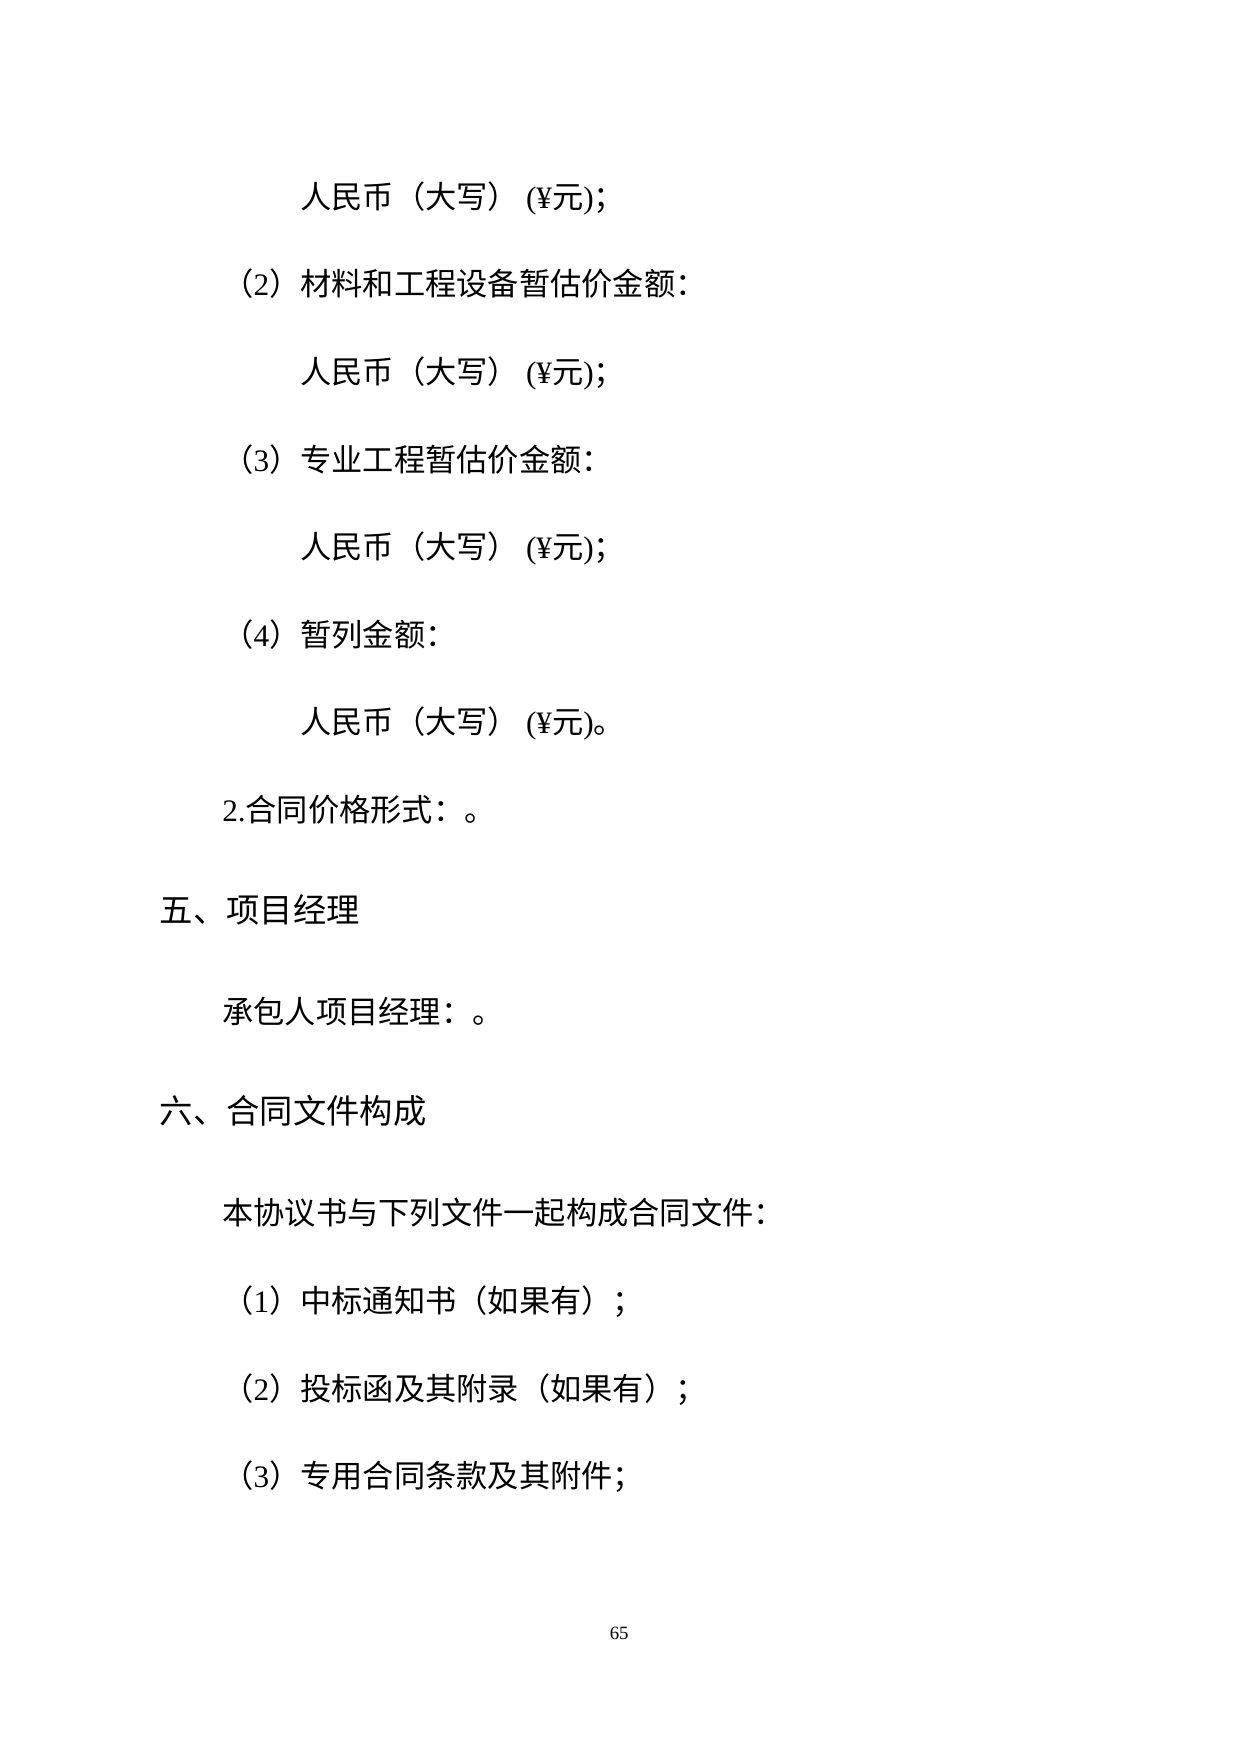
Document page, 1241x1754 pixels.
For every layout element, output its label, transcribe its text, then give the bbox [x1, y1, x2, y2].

text 承包人项目经理：。 [159, 977, 1078, 1042]
text 本协议书与下列文件一起构成合同文件： [159, 1178, 1078, 1243]
text （2）投标函及其附录（如果有）； [159, 1354, 1078, 1419]
text 人民币（大写） (¥元)； [159, 162, 1078, 227]
text 人民币（大写） (¥元)； [159, 512, 1078, 577]
text 五、项目经理 [159, 875, 1078, 940]
text （4）暂列金额： [159, 600, 1078, 665]
text （3）专业工程暂估价金额： [159, 425, 1078, 490]
text 六、合同文件构成 [159, 1077, 1078, 1142]
text （1）中标通知书（如果有）； [159, 1266, 1078, 1331]
text （3）专用合同条款及其附件； [159, 1441, 1078, 1506]
text 2.合同价格形式：。 [159, 775, 1078, 840]
text 人民币（大写） (¥元)。 [159, 688, 1078, 753]
text （2）材料和工程设备暂估价金额： [159, 249, 1078, 314]
text 人民币（大写） (¥元)； [159, 337, 1078, 402]
